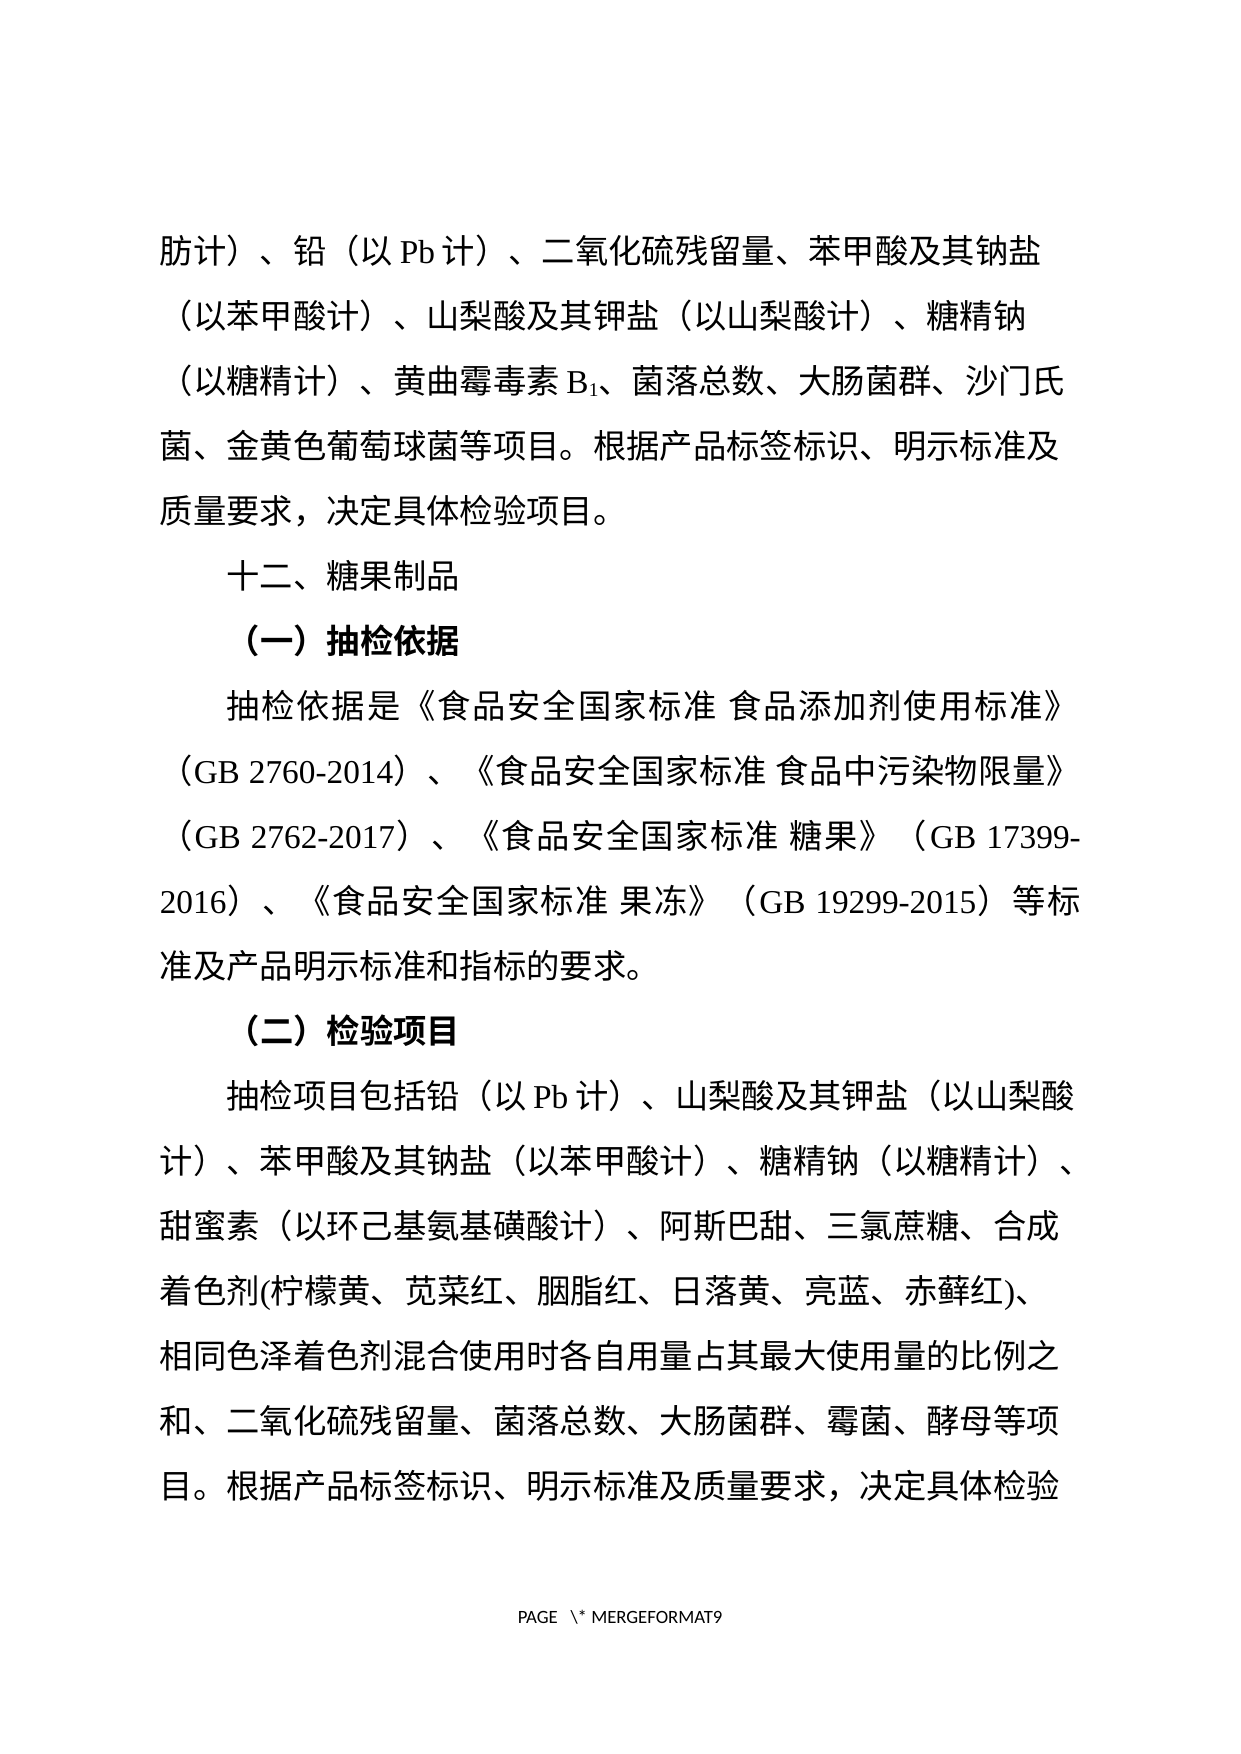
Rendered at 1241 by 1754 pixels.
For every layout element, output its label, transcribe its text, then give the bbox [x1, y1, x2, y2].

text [159, 1062, 1081, 1517]
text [159, 217, 1081, 542]
text （二）检验项目 [159, 997, 1081, 1062]
text 抽检依据是《食品安全国家标准 食品添加剂使用标准》（GB 2760-2014）、《食品安全国家标准 食品中污染物限量》（GB 2762-2017）、《食品安全国家标准 糖果》（GB 17399-2016）、《食品安全国家标准 果冻》（GB 19299-2015）等标准及产品明示标准和指标的要求。 [159, 672, 1081, 997]
text 十二、糖果制品 [159, 542, 1081, 607]
text （一）抽检依据 [159, 607, 1081, 672]
